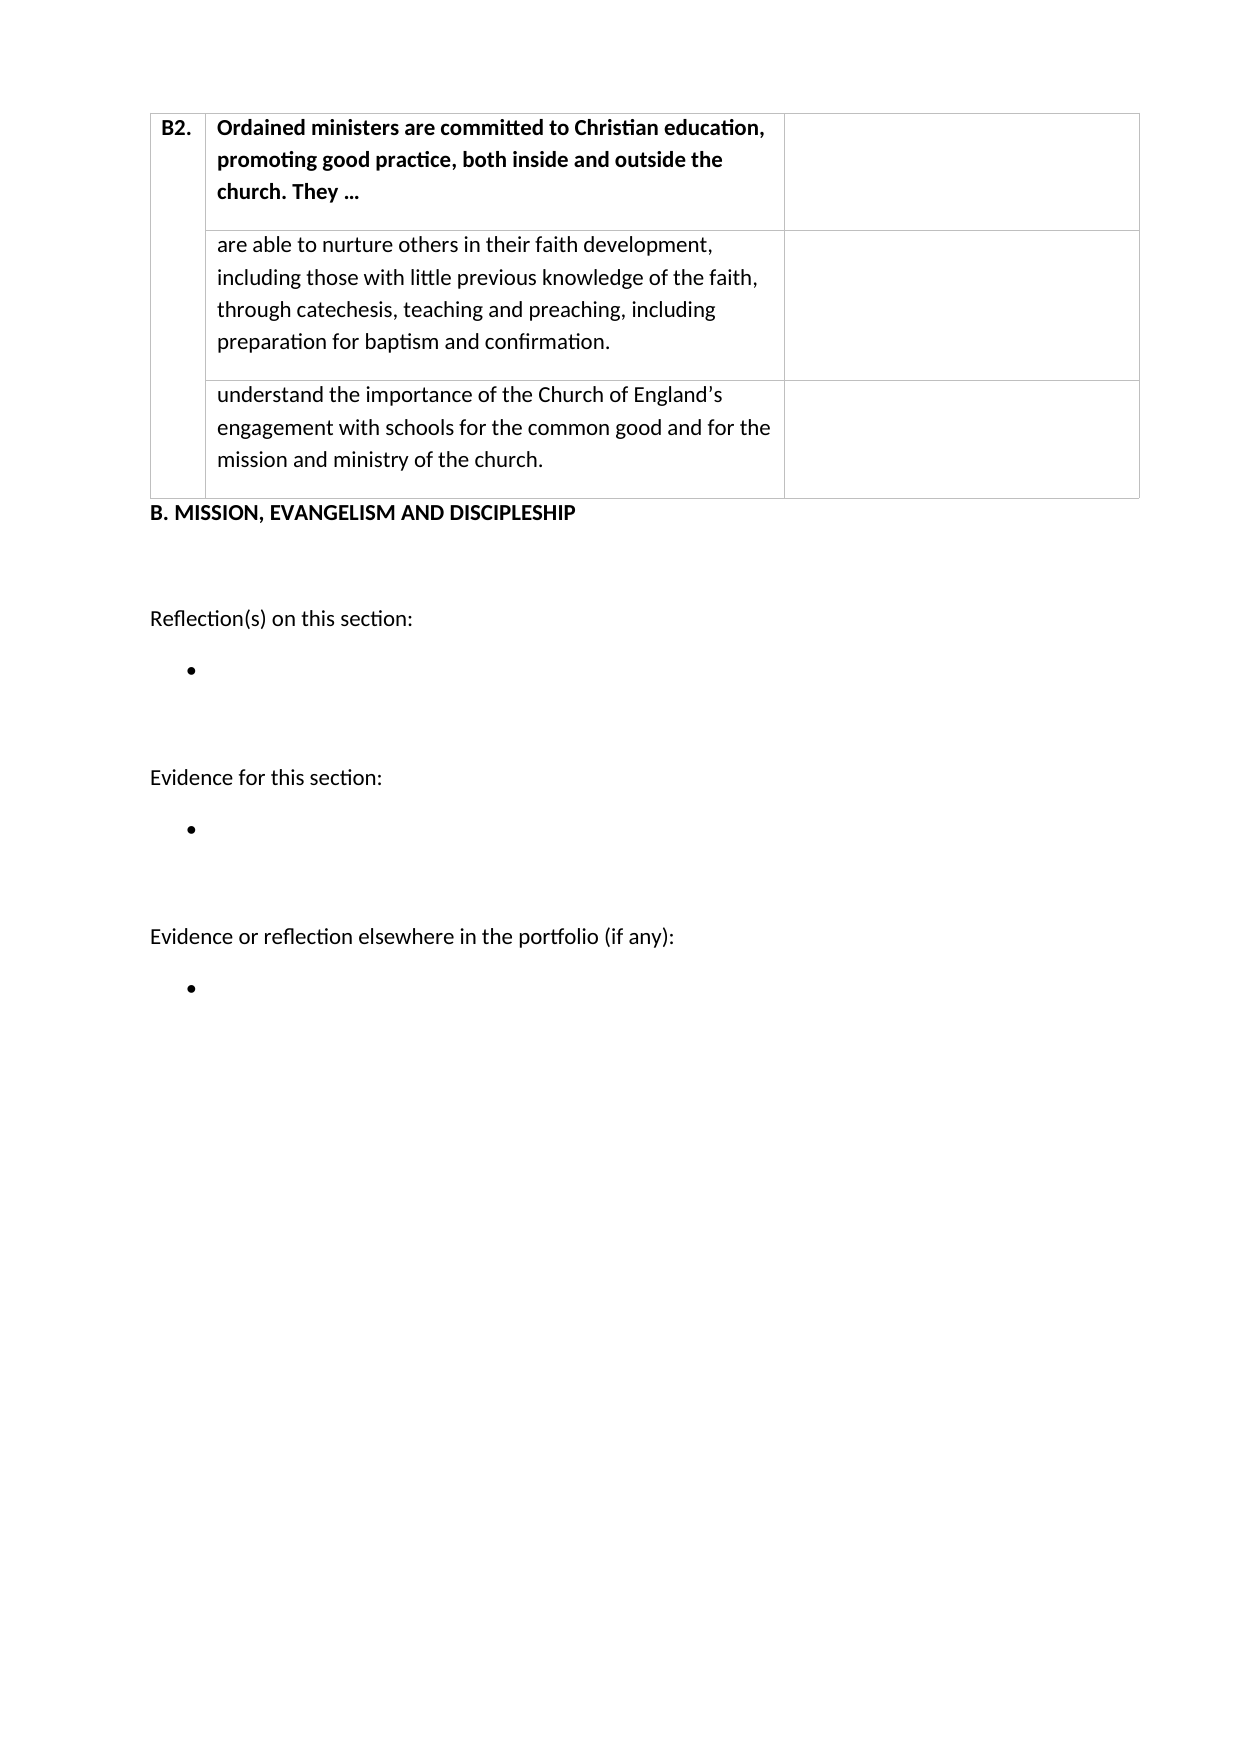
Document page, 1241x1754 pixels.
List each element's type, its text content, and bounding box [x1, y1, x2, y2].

table_header B2. [151, 114, 205, 497]
text Reflection(s) on this section: [150, 604, 1090, 632]
table_header Ordained ministers are committed to Christian education, promoting good practice, both inside and outside the church. They … [206, 114, 784, 230]
text Evidence for this section: [150, 763, 1090, 791]
table_header [785, 114, 1139, 230]
text Evidence or reflection elsewhere in the portfolio (if any): [150, 922, 1090, 950]
table_cell understand the importance of the Church of England’s engagement with schools for the common good and for the mission and ministry of the church. [206, 381, 784, 497]
table_cell [785, 231, 1139, 380]
table_cell are able to nurture others in their faith development, including those with little previous knowledge of the faith, through catechesis, teaching and preaching, including preparation for baptism and confirmation. [206, 231, 784, 380]
table_cell [785, 381, 1139, 497]
text B. MISSION, EVANGELISM AND DISCIPLESHIP [150, 499, 1090, 526]
